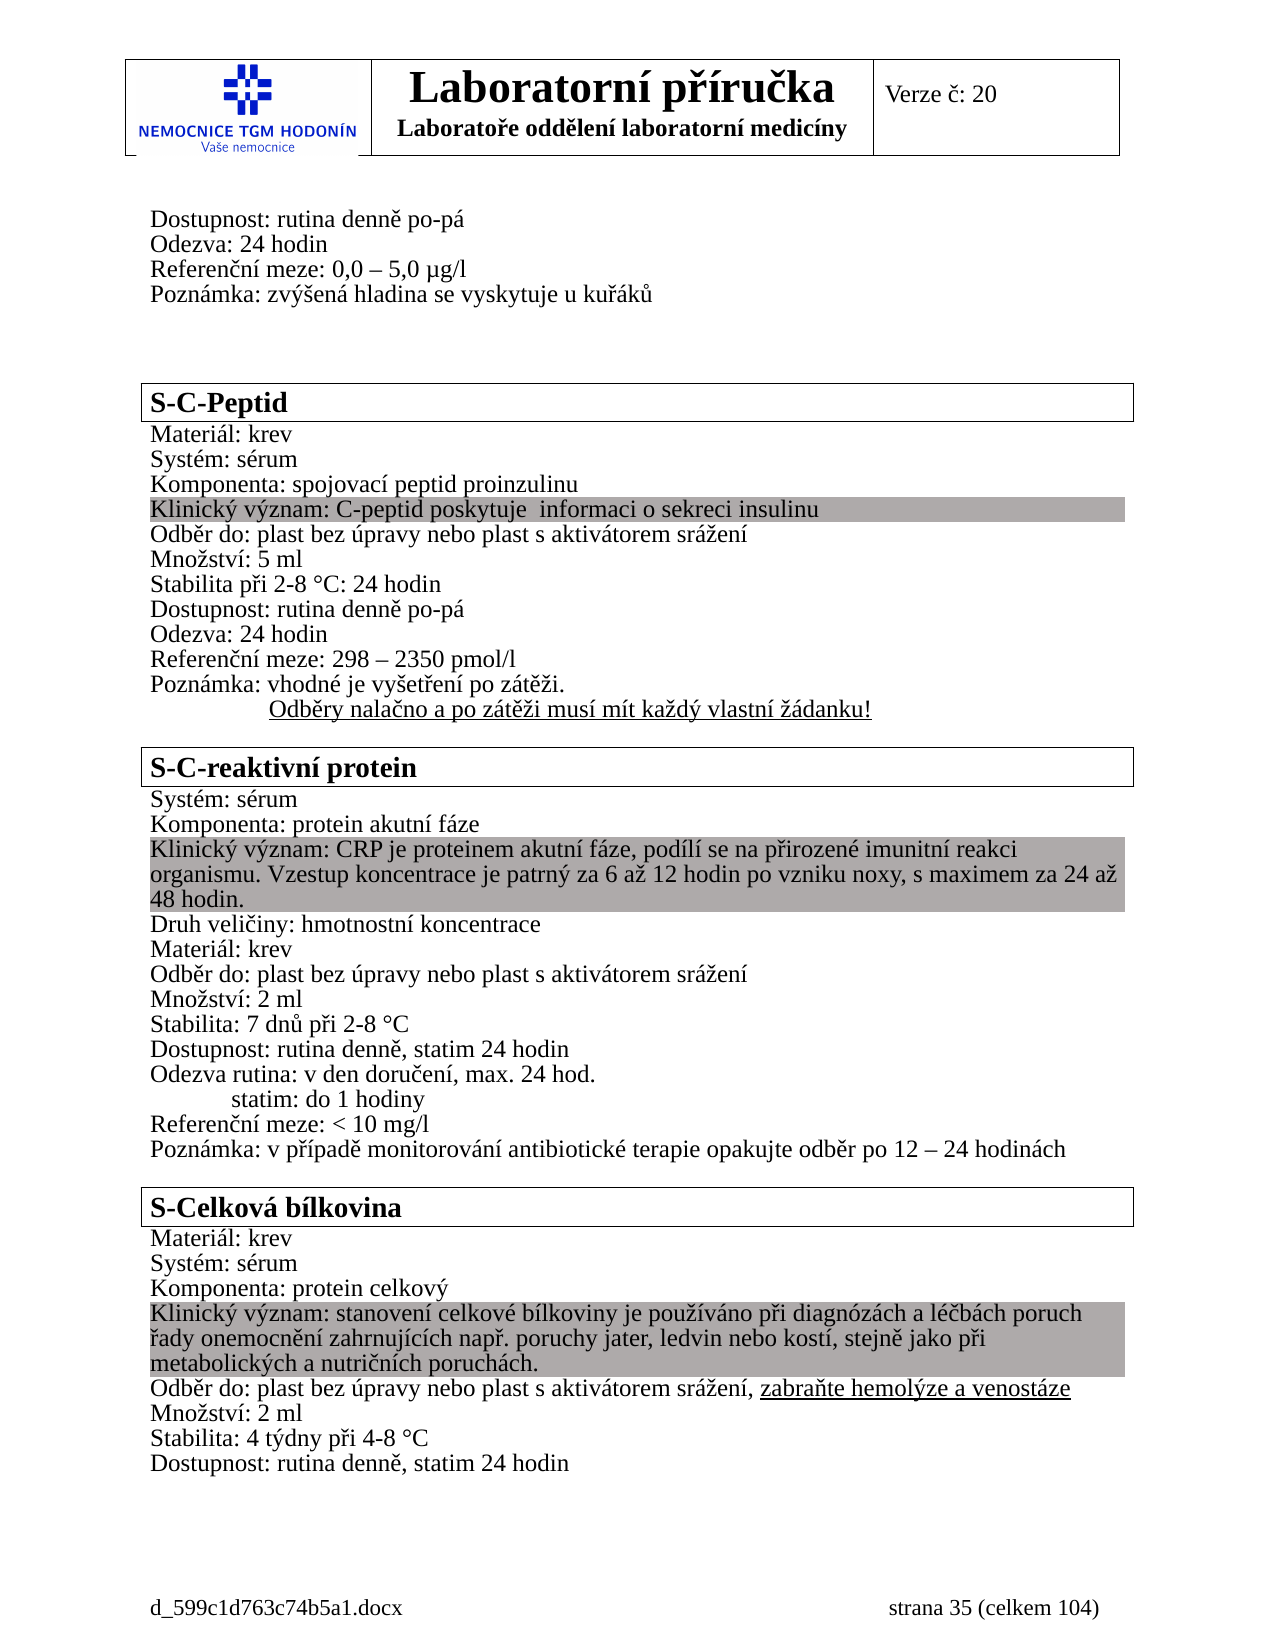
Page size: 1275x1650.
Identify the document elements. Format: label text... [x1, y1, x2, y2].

text Dostupnost: rutina denně po-pá [150, 207, 1125, 232]
text Materiál: krev [150, 1227, 1125, 1252]
text Odběry nalačno a po zátěži musí mít každý vlastní žádanku! [150, 697, 1125, 722]
text Komponenta: spojovací peptid proinzulinu [150, 472, 1125, 497]
text Materiál: krev [150, 937, 1125, 962]
text Klinický význam: CRP je proteinem akutní fáze, podílí se na přirozené imunitní reakci organismu. Vzestup koncentrace je patrný za 6 až 12 hodin po vzniku noxy, s maximem za 24 až 48 hodin. [150, 837, 1125, 912]
text Poznámka: v případě monitorování antibiotické terapie opakujte odběr po 12 – 24 hodinách [150, 1137, 1125, 1162]
text Stabilita: 4 týdny při 4-8 °C [150, 1427, 1125, 1452]
text Systém: sérum [150, 447, 1125, 472]
text Množství: 2 ml [150, 1402, 1125, 1427]
text Poznámka: zvýšená hladina se vyskytuje u kuřáků [150, 282, 1125, 307]
text Komponenta: protein celkový [150, 1277, 1125, 1302]
text Množství: 2 ml [150, 987, 1125, 1012]
text S-C-Peptid [142, 384, 1133, 421]
text S-Celková bílkovina [142, 1188, 1133, 1226]
text Stabilita: 7 dnů při 2-8 °C [150, 1012, 1125, 1037]
text Množství: 5 ml [150, 547, 1125, 572]
text Klinický význam: C-peptid poskytuje informaci o sekreci insulinu [150, 497, 1125, 522]
text Referenční meze: 0,0 – 5,0 µg/l [150, 257, 1125, 282]
text Druh veličiny: hmotnostní koncentrace [150, 912, 1125, 937]
text Stabilita při 2-8 °C: 24 hodin [150, 572, 1125, 597]
text Odezva: 24 hodin [150, 622, 1125, 647]
text Referenční meze: 298 – 2350 pmol/l [150, 647, 1125, 672]
text Odběr do: plast bez úpravy nebo plast s aktivátorem srážení [150, 962, 1125, 987]
picture [136, 60, 359, 156]
text Systém: sérum [150, 1252, 1125, 1277]
text Dostupnost: rutina denně po-pá [150, 597, 1125, 622]
text statim: do 1 hodiny [150, 1087, 1125, 1112]
text Materiál: krev [150, 422, 1125, 447]
text Odběr do: plast bez úpravy nebo plast s aktivátorem srážení [150, 522, 1125, 547]
text Odezva: 24 hodin [150, 232, 1125, 257]
text Komponenta: protein akutní fáze [150, 812, 1125, 837]
text Systém: sérum [150, 787, 1125, 812]
text Dostupnost: rutina denně, statim 24 hodin [150, 1037, 1125, 1062]
text S-C-reaktivní protein [142, 748, 1133, 786]
text Dostupnost: rutina denně, statim 24 hodin [150, 1452, 1125, 1477]
text Poznámka: vhodné je vyšetření po zátěži. [150, 672, 1125, 697]
text Odběr do: plast bez úpravy nebo plast s aktivátorem srážení, zabraňte hemolýze a venostáze [150, 1377, 1125, 1402]
text Odezva rutina: v den doručení, max. 24 hod. [150, 1062, 1125, 1087]
text Referenční meze: ˂ 10 mg/l [150, 1112, 1125, 1137]
text Klinický význam: stanovení celkové bílkoviny je používáno při diagnózách a léčbách poruch řady onemocnění zahrnujících např. poruchy jater, ledvin nebo kostí, stejně jako při metabolických a nutričních poruchách. [150, 1302, 1125, 1377]
